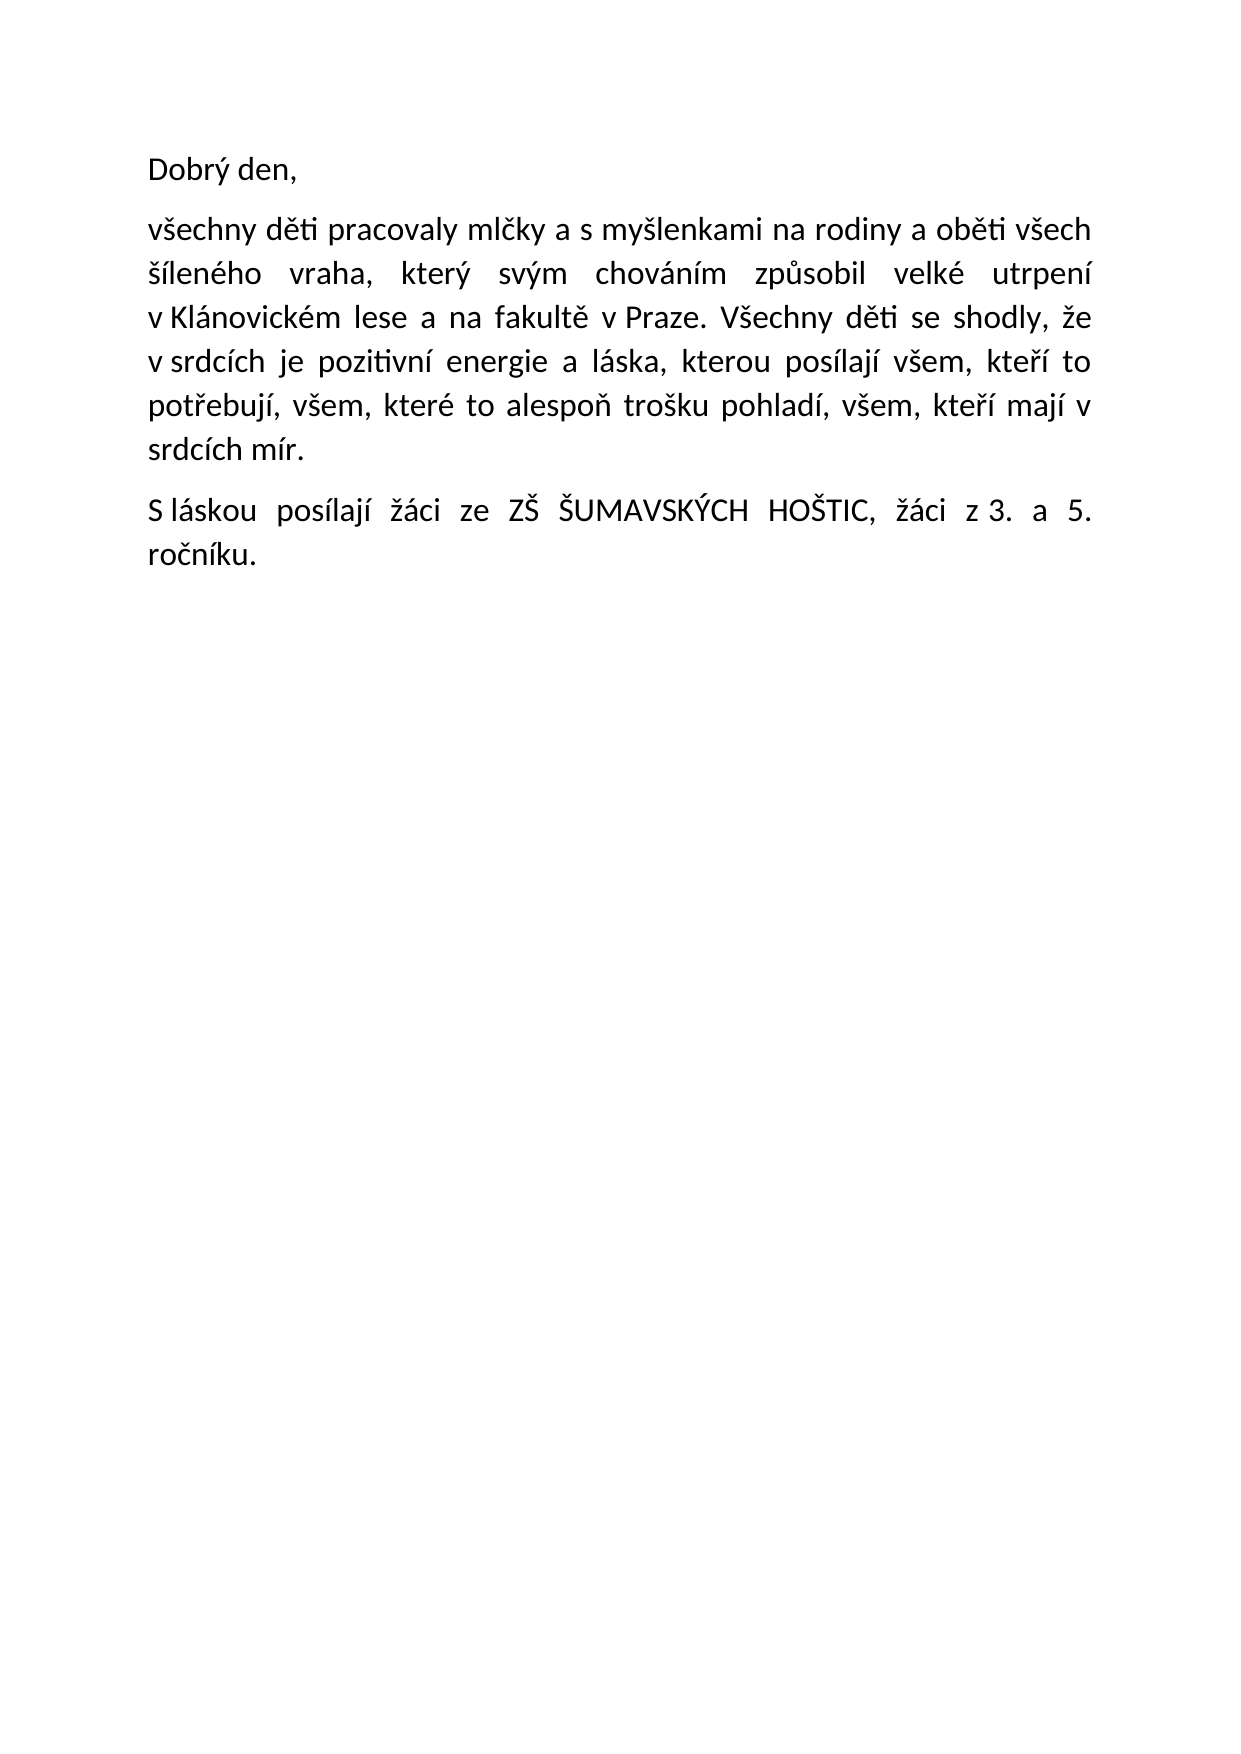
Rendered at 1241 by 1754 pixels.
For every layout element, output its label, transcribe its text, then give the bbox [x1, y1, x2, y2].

text S láskou posílají žáci ze ZŠ ŠUMAVSKÝCH HOŠTIC, žáci z 3. a 5. ročníku. [148, 489, 1093, 573]
text Dobrý den, [148, 148, 1093, 188]
text všechny děti pracovaly mlčky a s myšlenkami na rodiny a oběti všech šíleného vraha, který svým chováním způsobil velké utrpení v Klánovickém lese a na fakultě v Praze. Všechny děti se shodly, že v srdcích je pozitivní energie a láska, kterou posílají všem, kteří to potřebují, všem, které to alespoň trošku pohladí, všem, kteří mají v srdcích mír. [148, 208, 1093, 469]
